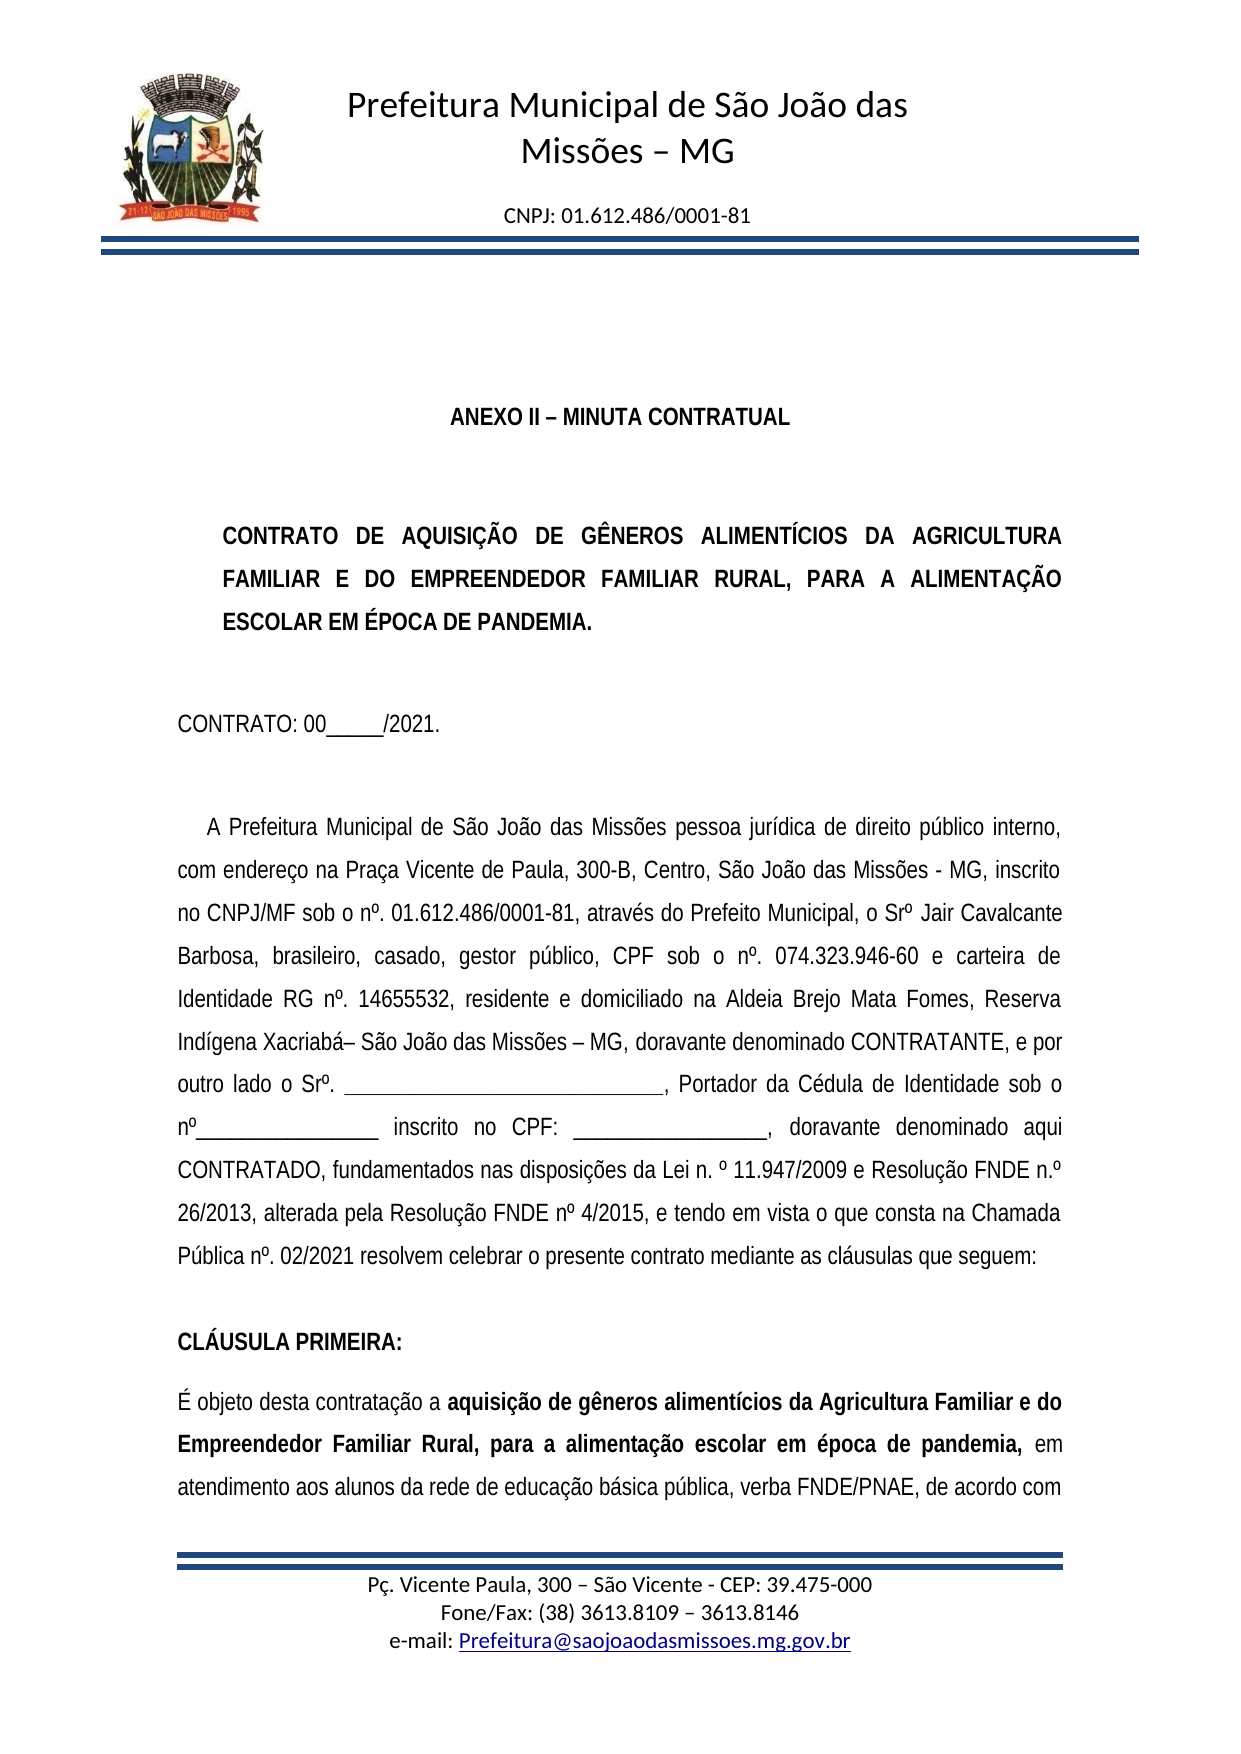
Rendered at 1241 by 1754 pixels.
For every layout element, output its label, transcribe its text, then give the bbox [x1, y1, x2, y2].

text CLÁUSULA PRIMEIRA: [177, 1327, 1063, 1356]
subtitle CONTRATO DE AQUISIÇÃO DE GÊNEROS ALIMENTÍCIOS DA AGRICULTURA FAMILIAR E DO EMPREENDEDOR FAMILIAR RURAL, PARA A ALIMENTAÇÃO ESCOLAR EM ÉPOCA DE PANDEMIA. [177, 521, 1063, 636]
text ANEXO II – MINUTA CONTRATUAL [177, 402, 1063, 431]
text A Prefeitura Municipal de São João das Missões pessoa jurídica de direito público interno, com endereço na Praça Vicente de Paula, 300-B, Centro, São João das Missões - MG, inscrito no CNPJ/MF sob o nº. 01.612.486/0001-81, através do Prefeito Municipal, o Srº Jair Cavalcante Barbosa, brasileiro, casado, gestor público, CPF sob o nº. 074.323.946-60 e carteira de Identidade RG nº. 14655532, residente e domiciliado na Aldeia Brejo Mata Fomes, Reserva Indígena Xacriabá– São João das Missões – MG, doravante denominado CONTRATANTE, e por outro lado o Srº. ____________________________, Portador da Cédula de Identidade sob o nº________________ inscrito no CPF: _________________, doravante denominado aqui CONTRATADO, fundamentados nas disposições da Lei n. º 11.947/2009 e Resolução FNDE n.º 26/2013, alterada pela Resolução FNDE nº 4/2015, e tendo em vista o que consta na Chamada Pública nº. 02/2021 resolvem celebrar o presente contrato mediante as cláusulas que seguem: [177, 812, 1063, 1270]
picture [112, 73, 265, 227]
text CONTRATO: 00_____/2021. [177, 709, 1063, 738]
